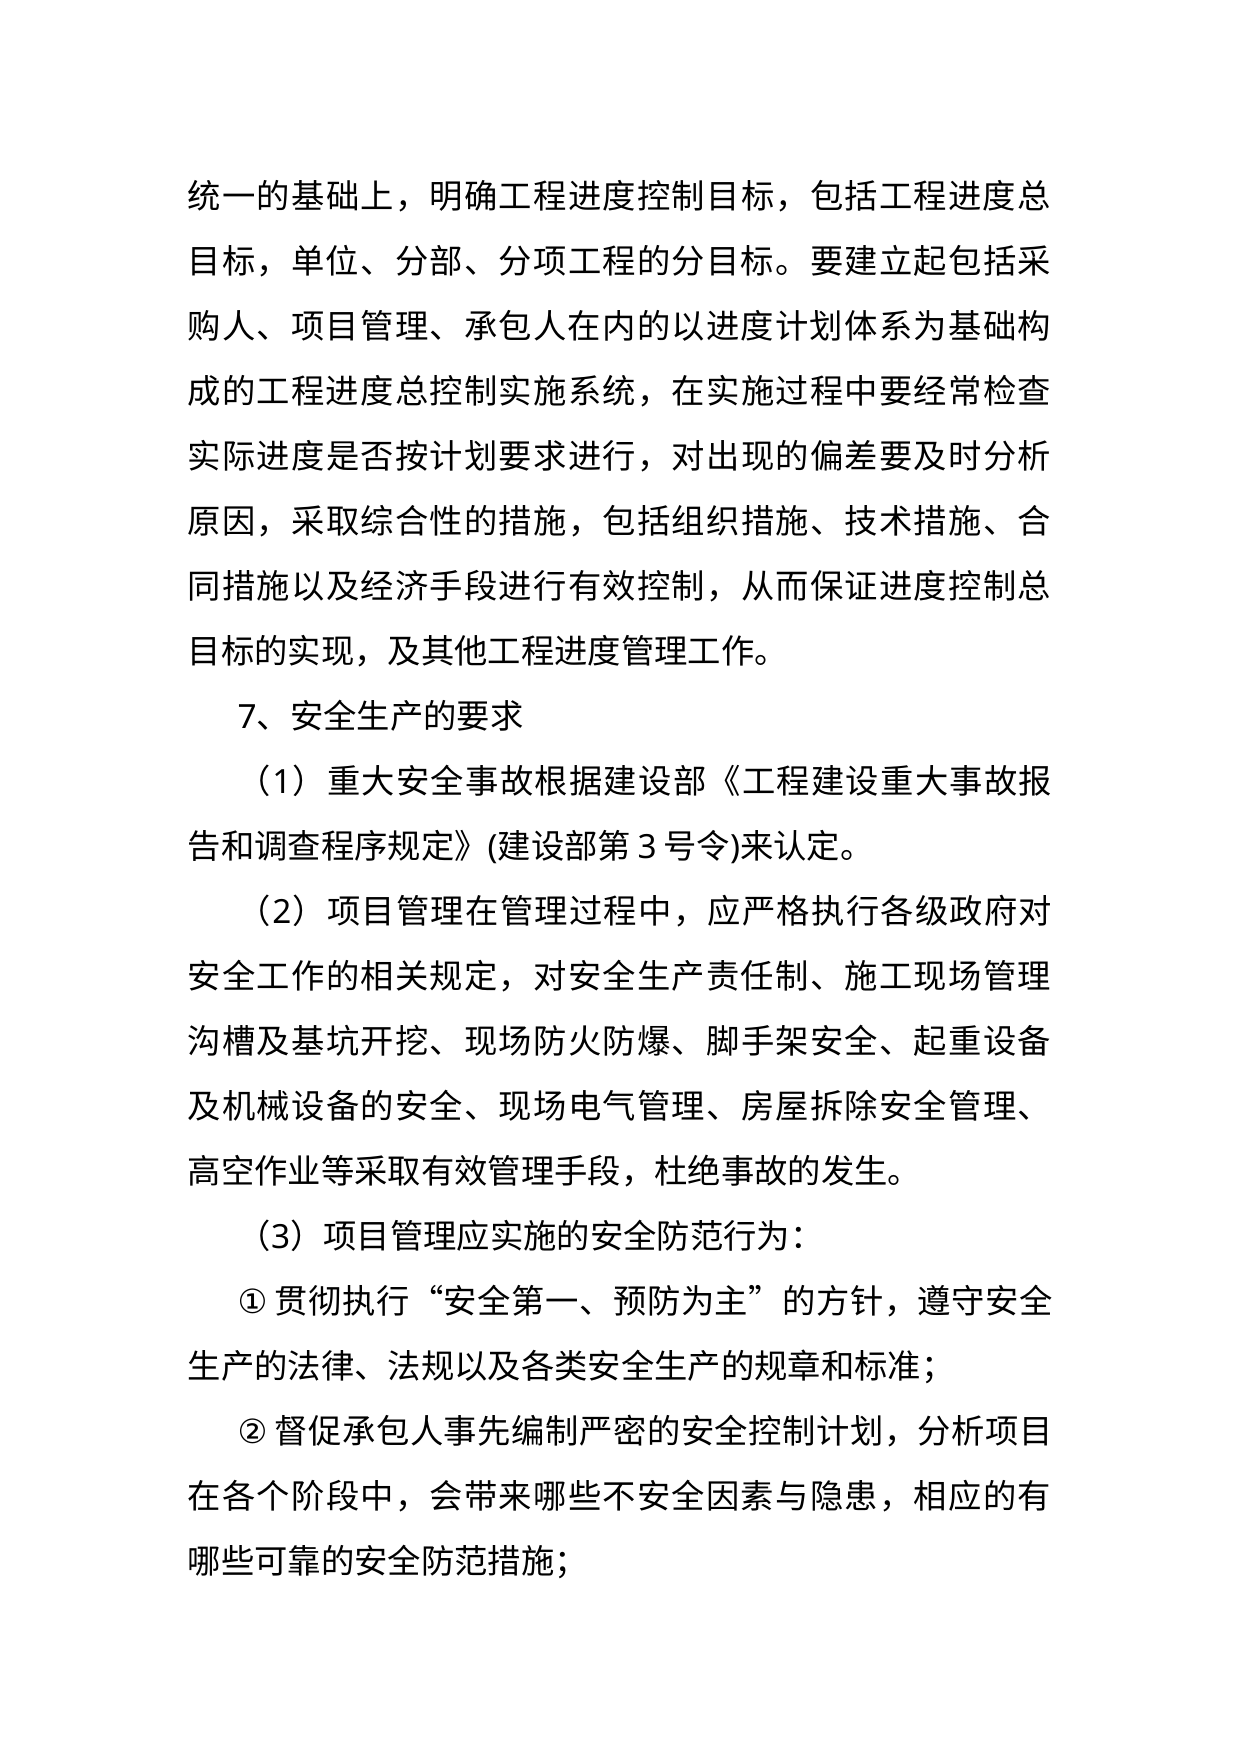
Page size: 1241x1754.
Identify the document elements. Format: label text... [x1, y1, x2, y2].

text （2）项目管理在管理过程中，应严格执行各级政府对安全工作的相关规定，对安全生产责任制、施工现场管理、沟槽及基坑开挖、现场防火防爆、脚手架安全、起重设备及机械设备的安全、现场电气管理、房屋拆除安全管理、高空作业等采取有效管理手段，杜绝事故的发生。 [187, 877, 1053, 1202]
text （3）项目管理应实施的安全防范行为： [187, 1202, 1053, 1267]
text ①贯彻执行“安全第一、预防为主”的方针，遵守安全生产的法律、法规以及各类安全生产的规章和标准； [187, 1267, 1053, 1397]
text 7、安全生产的要求 [187, 682, 1053, 747]
text ②督促承包人事先编制严密的安全控制计划，分析项目在各个阶段中，会带来哪些不安全因素与隐患，相应的有哪些可靠的安全防范措施； [187, 1397, 1053, 1592]
text （1）重大安全事故根据建设部《工程建设重大事故报告和调查程序规定》(建设部第3号令)来认定。 [187, 747, 1053, 877]
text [187, 162, 1053, 682]
